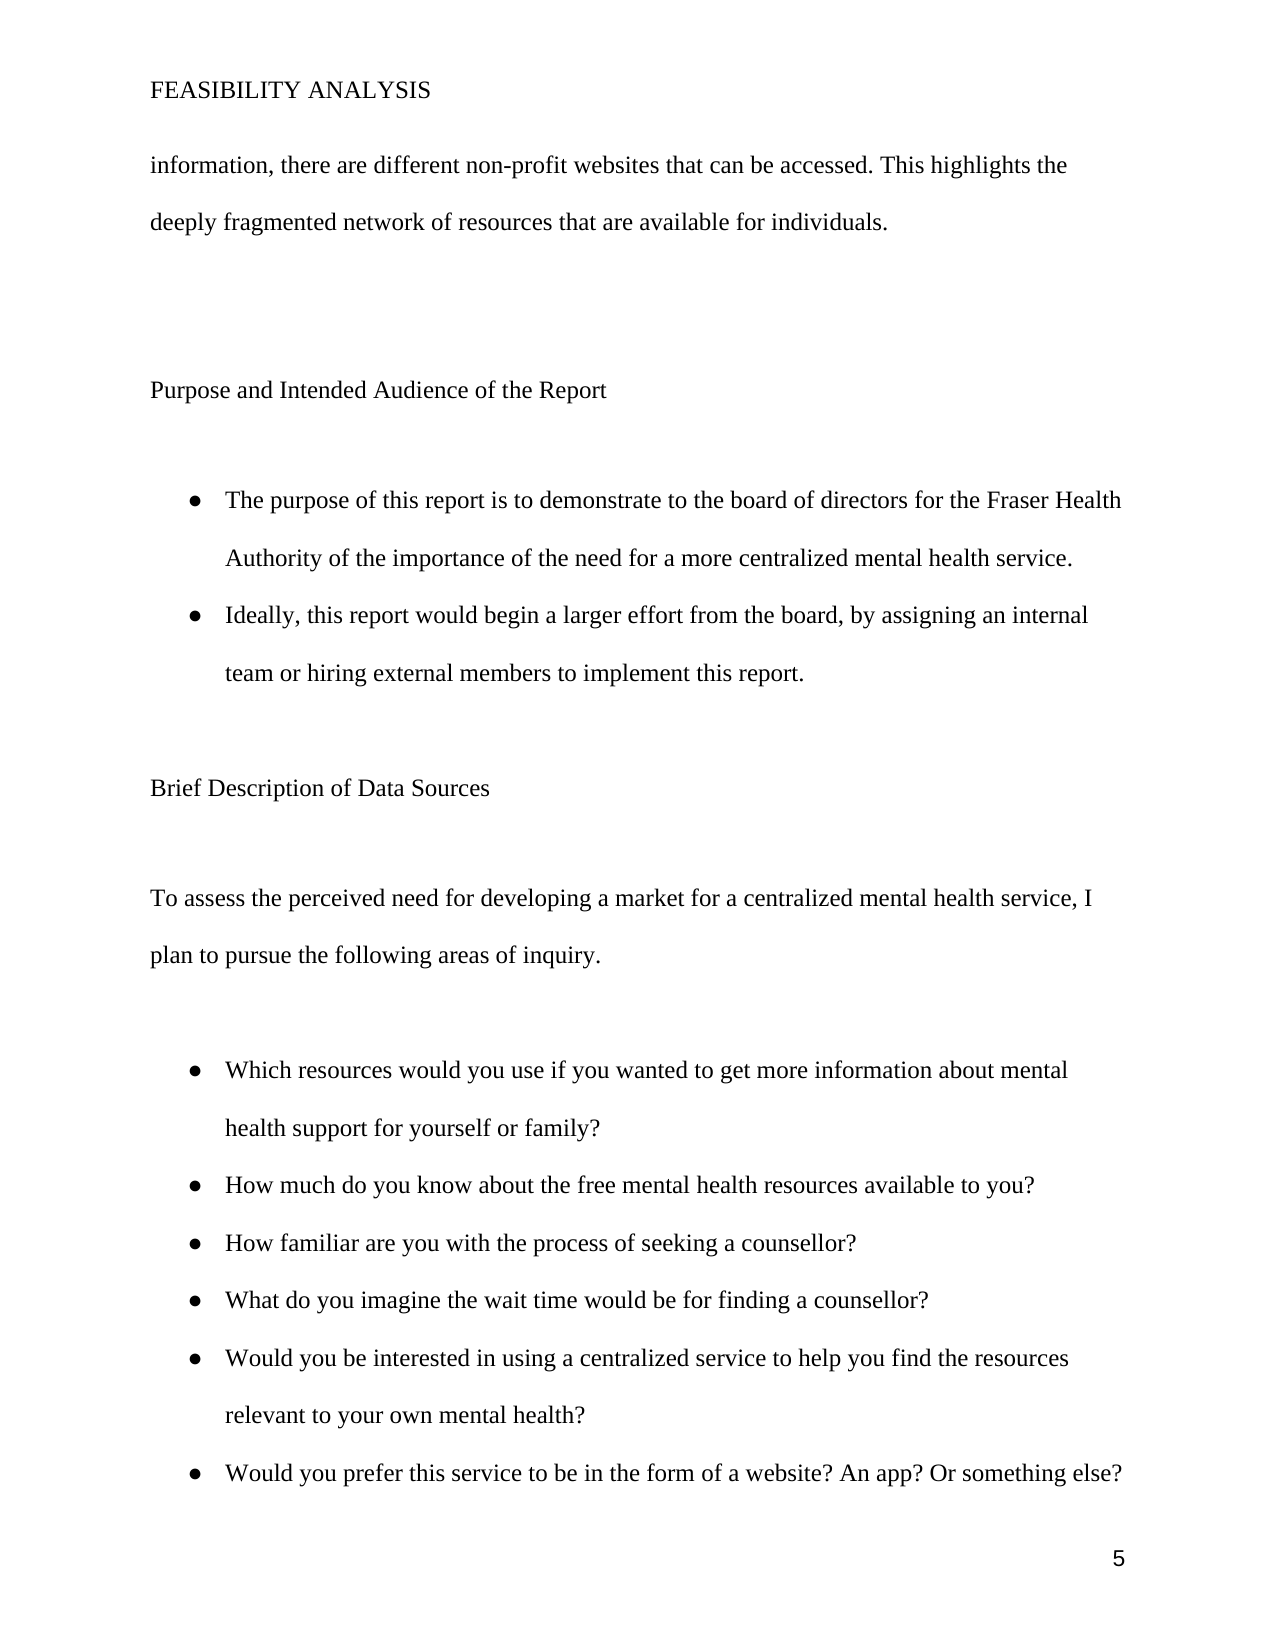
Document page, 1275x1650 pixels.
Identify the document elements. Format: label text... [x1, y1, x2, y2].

list How much do you know about the free mental health resources available to you? [187, 1171, 1125, 1199]
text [150, 150, 1125, 236]
list The purpose of this report is to demonstrate to the board of directors for the Fraser Health Authority of the importance of the need for a more centralized mental health service. [187, 485, 1125, 572]
list Ideally, this report would begin a larger effort from the board, by assigning an internal team or hiring external members to implement this report. [187, 600, 1125, 687]
subtitle Brief Description of Data Sources [150, 773, 1125, 802]
list How familiar are you with the process of seeking a counsellor? [187, 1228, 1125, 1257]
text To assess the perceived need for developing a market for a centralized mental health service, I plan to pursue the following areas of inquiry. [150, 883, 1125, 969]
list Would you be interested in using a centralized service to help you find the resources relevant to your own mental health? [187, 1343, 1125, 1429]
list What do you imagine the wait time would be for finding a counsellor? [187, 1286, 1125, 1314]
subtitle Purpose and Intended Audience of the Report [150, 375, 1125, 404]
list Would you prefer this service to be in the form of a website? An app? Or something else? [187, 1458, 1125, 1487]
list Which resources would you use if you wanted to get more information about mental health support for yourself or family? [187, 1056, 1125, 1142]
